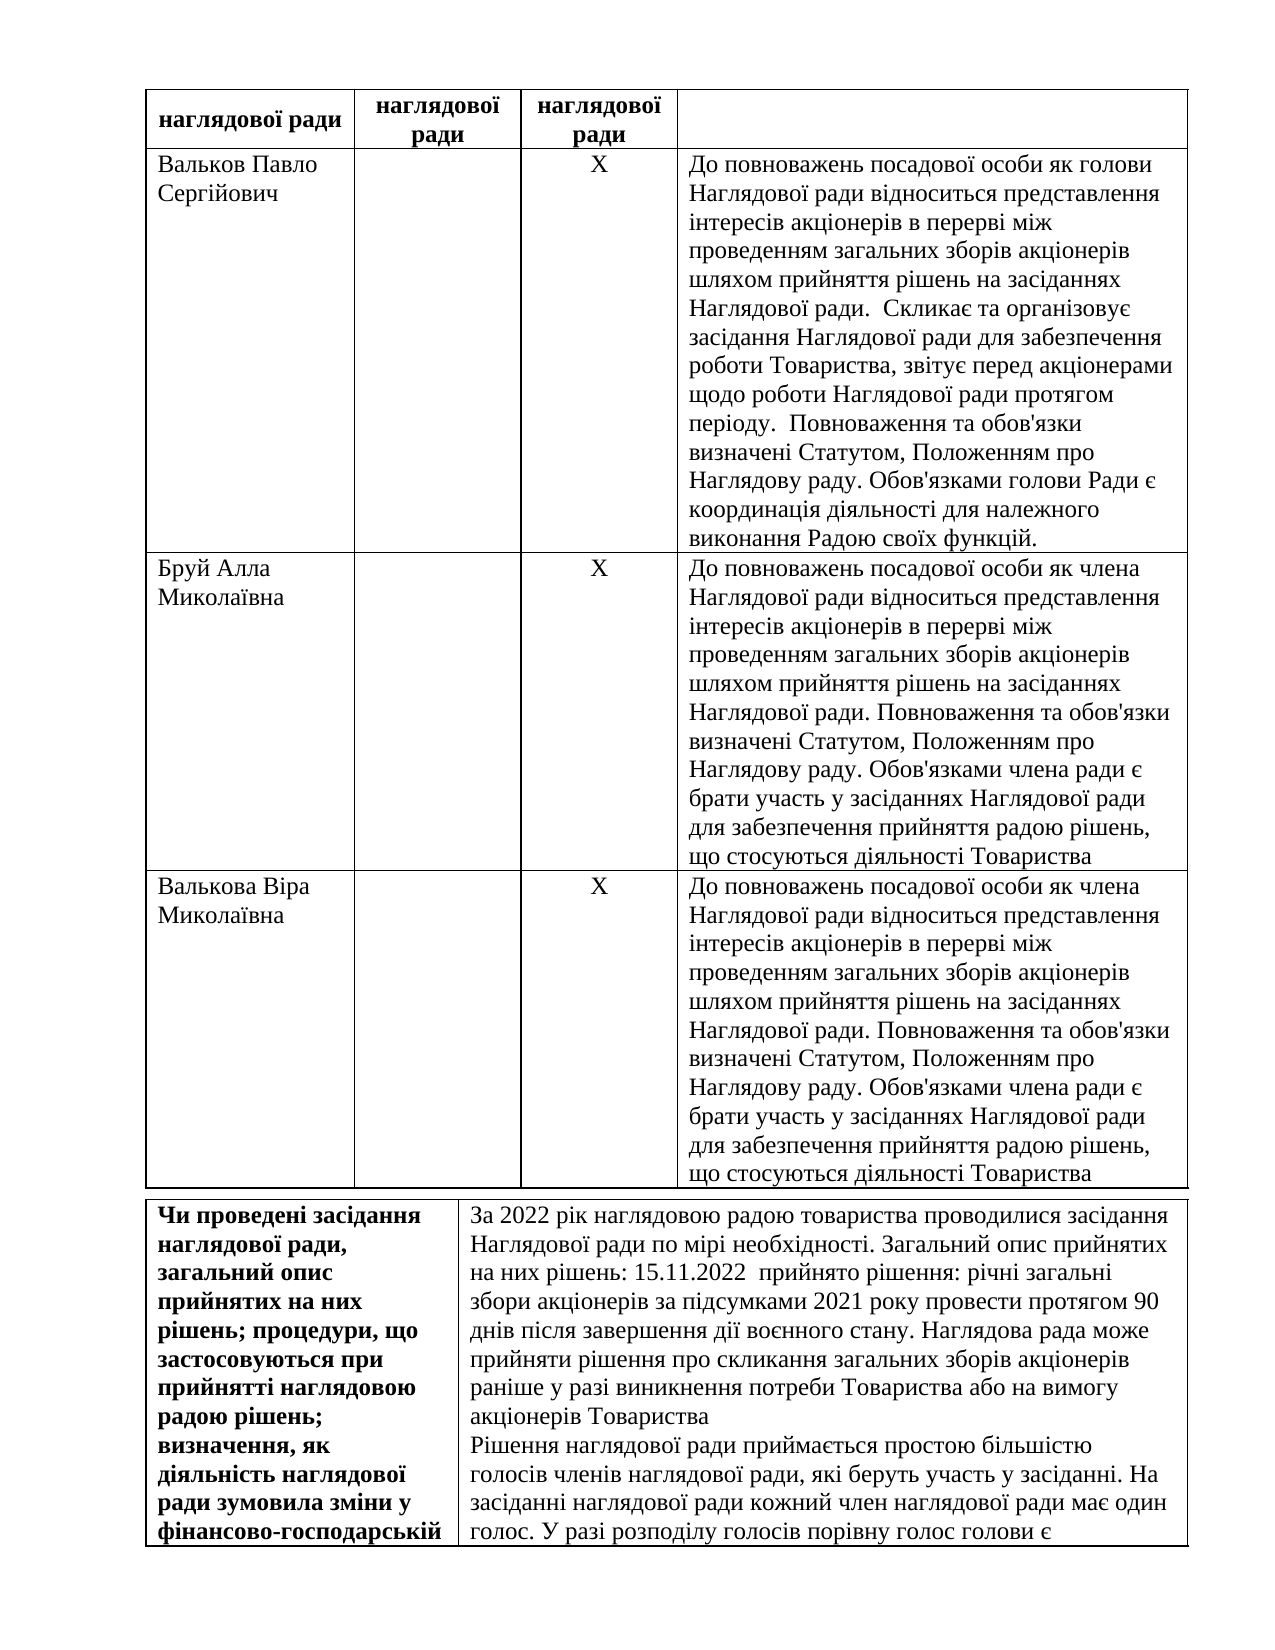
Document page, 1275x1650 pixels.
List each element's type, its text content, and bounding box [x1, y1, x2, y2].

table_cell [355, 149, 520, 552]
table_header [678, 90, 1187, 148]
table_cell Валькова Вiра Миколаївна [147, 871, 354, 1187]
table_cell [355, 871, 520, 1187]
table_cell X [522, 149, 677, 552]
table_cell Бруй Алла Миколаївна [147, 553, 354, 869]
table_cell Вальков Павло Сергiйович [147, 149, 354, 552]
table_cell X [522, 871, 677, 1187]
table_cell До повноважень посадової особи як голови Наглядової ради вiдноситься представлення iнтересiв акцiонерiв в перервi мiж проведенням загальних зборiв акцiонерiв шляхом прийняття рiшень на засiданнях Наглядової ради. Скликає та органiзовує засiдання Наглядової ради для забезпечення роботи Товариства, звiтує перед акцiонерами щодо роботи Наглядової ради протягом перiоду. Повноваження та обов'язки визначенi Статутом, Положенням про Наглядову раду. Обов'язками голови Ради є координацiя дiяльностi для належного виконання Радою своїх функцiй. [678, 149, 1187, 552]
table_cell До повноважень посадової особи як члена Наглядової ради вiдноситься представлення iнтересiв акцiонерiв в перервi мiж проведенням загальних зборiв акцiонерiв шляхом прийняття рiшень на засiданнях Наглядової ради. Повноваження та обов'язки визначенi Статутом, Положенням про Наглядову раду. Обов'язками члена ради є брати участь у засiданнях Наглядової ради для забезпечення прийняття радою рiшень, що стосуються дiяльностi Товариства [678, 553, 1187, 869]
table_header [459, 1200, 1187, 1545]
table_cell X [522, 553, 677, 869]
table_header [147, 90, 354, 148]
table_cell До повноважень посадової особи як члена Наглядової ради вiдноситься представлення iнтересiв акцiонерiв в перервi мiж проведенням загальних зборiв акцiонерiв шляхом прийняття рiшень на засiданнях Наглядової ради. Повноваження та обов'язки визначенi Статутом, Положенням про Наглядову раду. Обов'язками члена ради є брати участь у засiданнях Наглядової ради для забезпечення прийняття радою рiшень, що стосуються дiяльностi Товариства [678, 871, 1187, 1187]
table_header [355, 90, 520, 148]
table_cell [355, 553, 520, 869]
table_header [147, 1200, 458, 1545]
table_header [522, 90, 677, 148]
